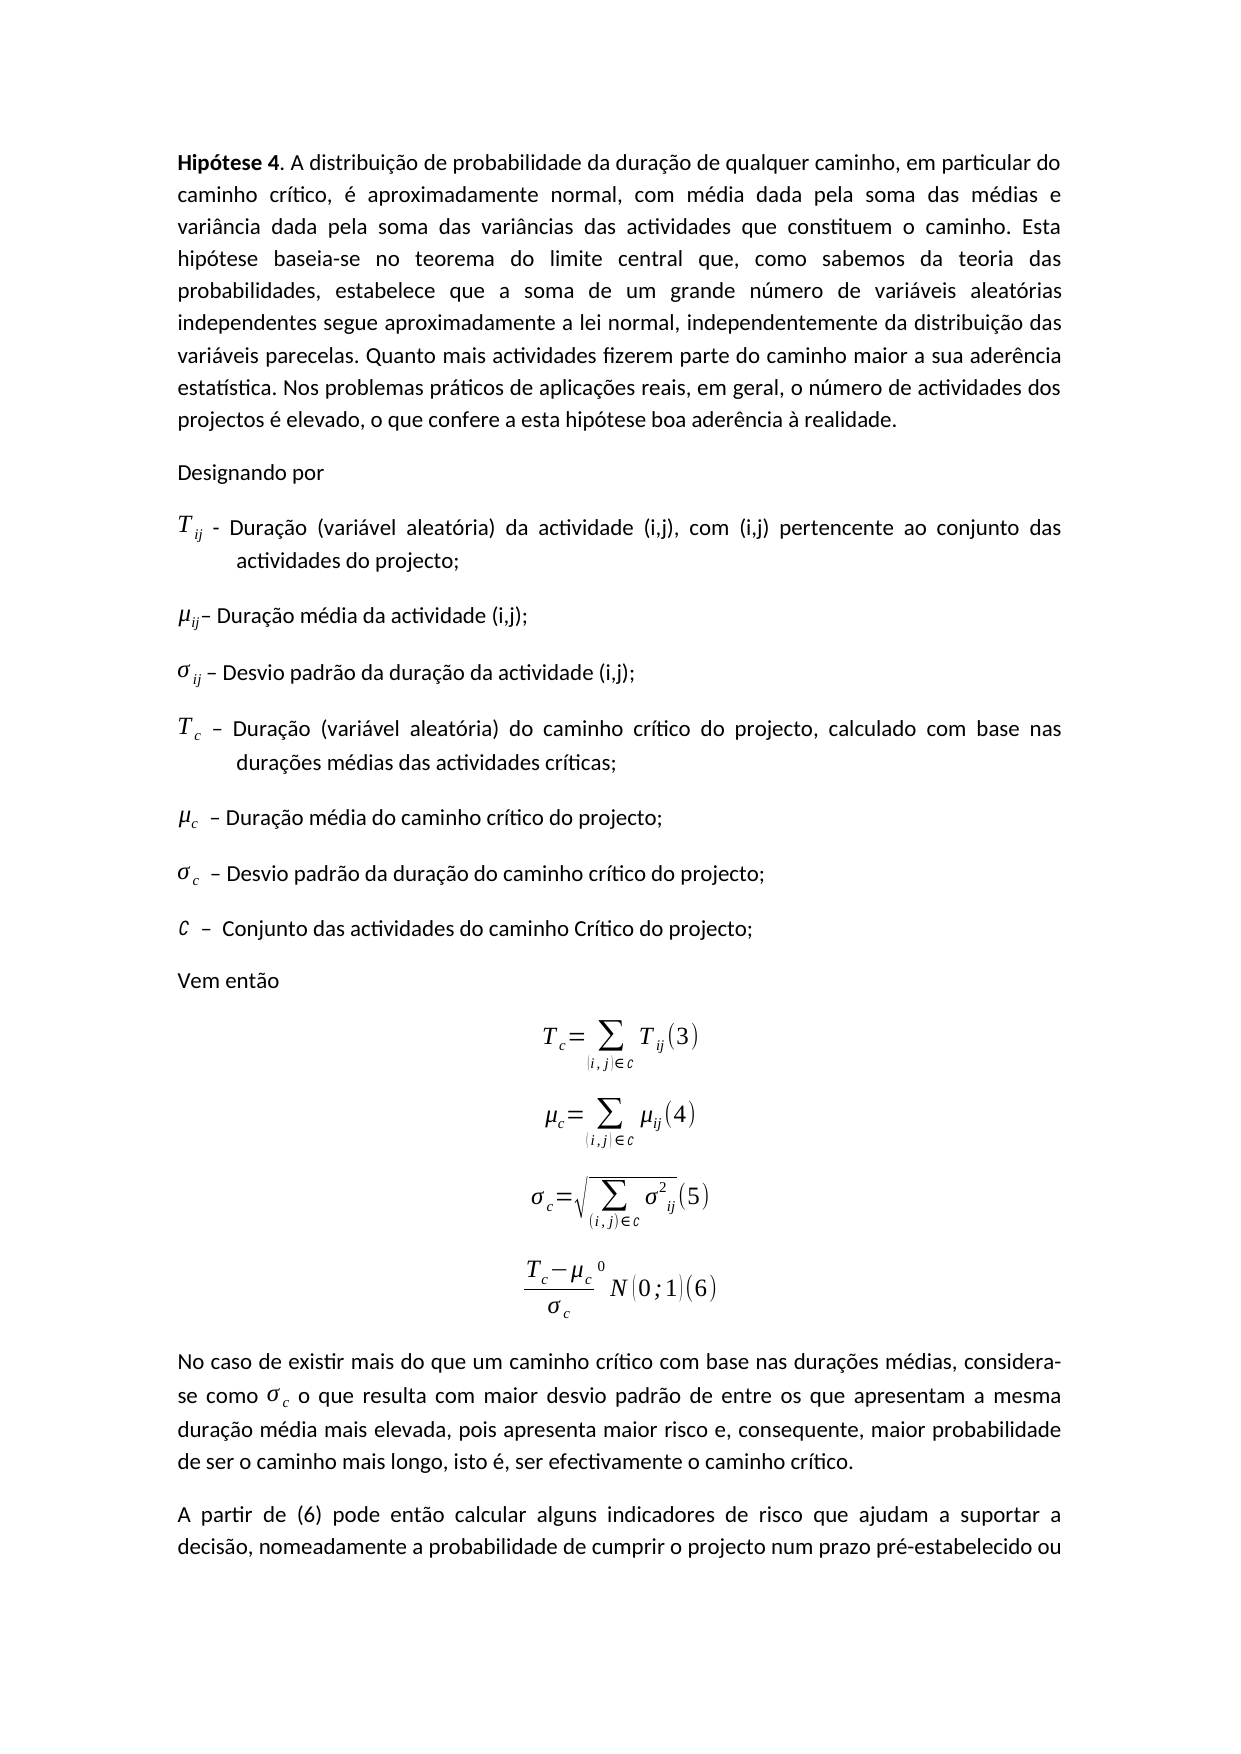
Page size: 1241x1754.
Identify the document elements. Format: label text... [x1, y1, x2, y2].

text Vem então [177, 967, 1063, 995]
text – Desvio padrão da duração do caminho crítico do projecto; [177, 857, 1063, 889]
text – Desvio padrão da duração da actividade (i,j); [177, 656, 1063, 687]
text No caso de existir mais do que um caminho crítico com base nas durações médias, considera-se como o que resulta com maior desvio padrão de entre os que apresentam a mesma duração média mais elevada, pois apresenta maior risco e, consequente, maior probabilidade de ser o caminho mais longo, isto é, ser efectivamente o caminho crítico. [177, 1347, 1063, 1475]
text Hipótese 4. A distribuição de probabilidade da duração de qualquer caminho, em particular do caminho crítico, é aproximadamente normal, com média dada pela soma das médias e variância dada pela soma das variâncias das actividades que constituem o caminho. Esta hipótese baseia-se no teorema do limite central que, como sabemos da teoria das probabilidades, estabelece que a soma de um grande número de variáveis aleatórias independentes segue aproximadamente a lei normal, independentemente da distribuição das variáveis parecelas. Quanto mais actividades fizerem parte do caminho maior a sua aderência estatística. Nos problemas práticos de aplicações reais, em geral, o número de actividades dos projectos é elevado, o que confere a esta hipótese boa aderência à realidade. [177, 148, 1063, 433]
text – Duração (variável aleatória) do caminho crítico do projecto, calculado com base nas durações médias das actividades críticas; [177, 712, 1063, 776]
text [177, 1500, 1063, 1561]
text Designando por [177, 458, 1063, 486]
text – Conjunto das actividades do caminho Crítico do projecto; [177, 914, 1063, 942]
text – Duração média da actividade (i,j); [177, 600, 1063, 631]
text – Duração média do caminho crítico do projecto; [177, 801, 1063, 832]
text - Duração (variável aleatória) da actividade (i,j), com (i,j) pertencente ao conjunto das actividades do projecto; [177, 511, 1063, 575]
